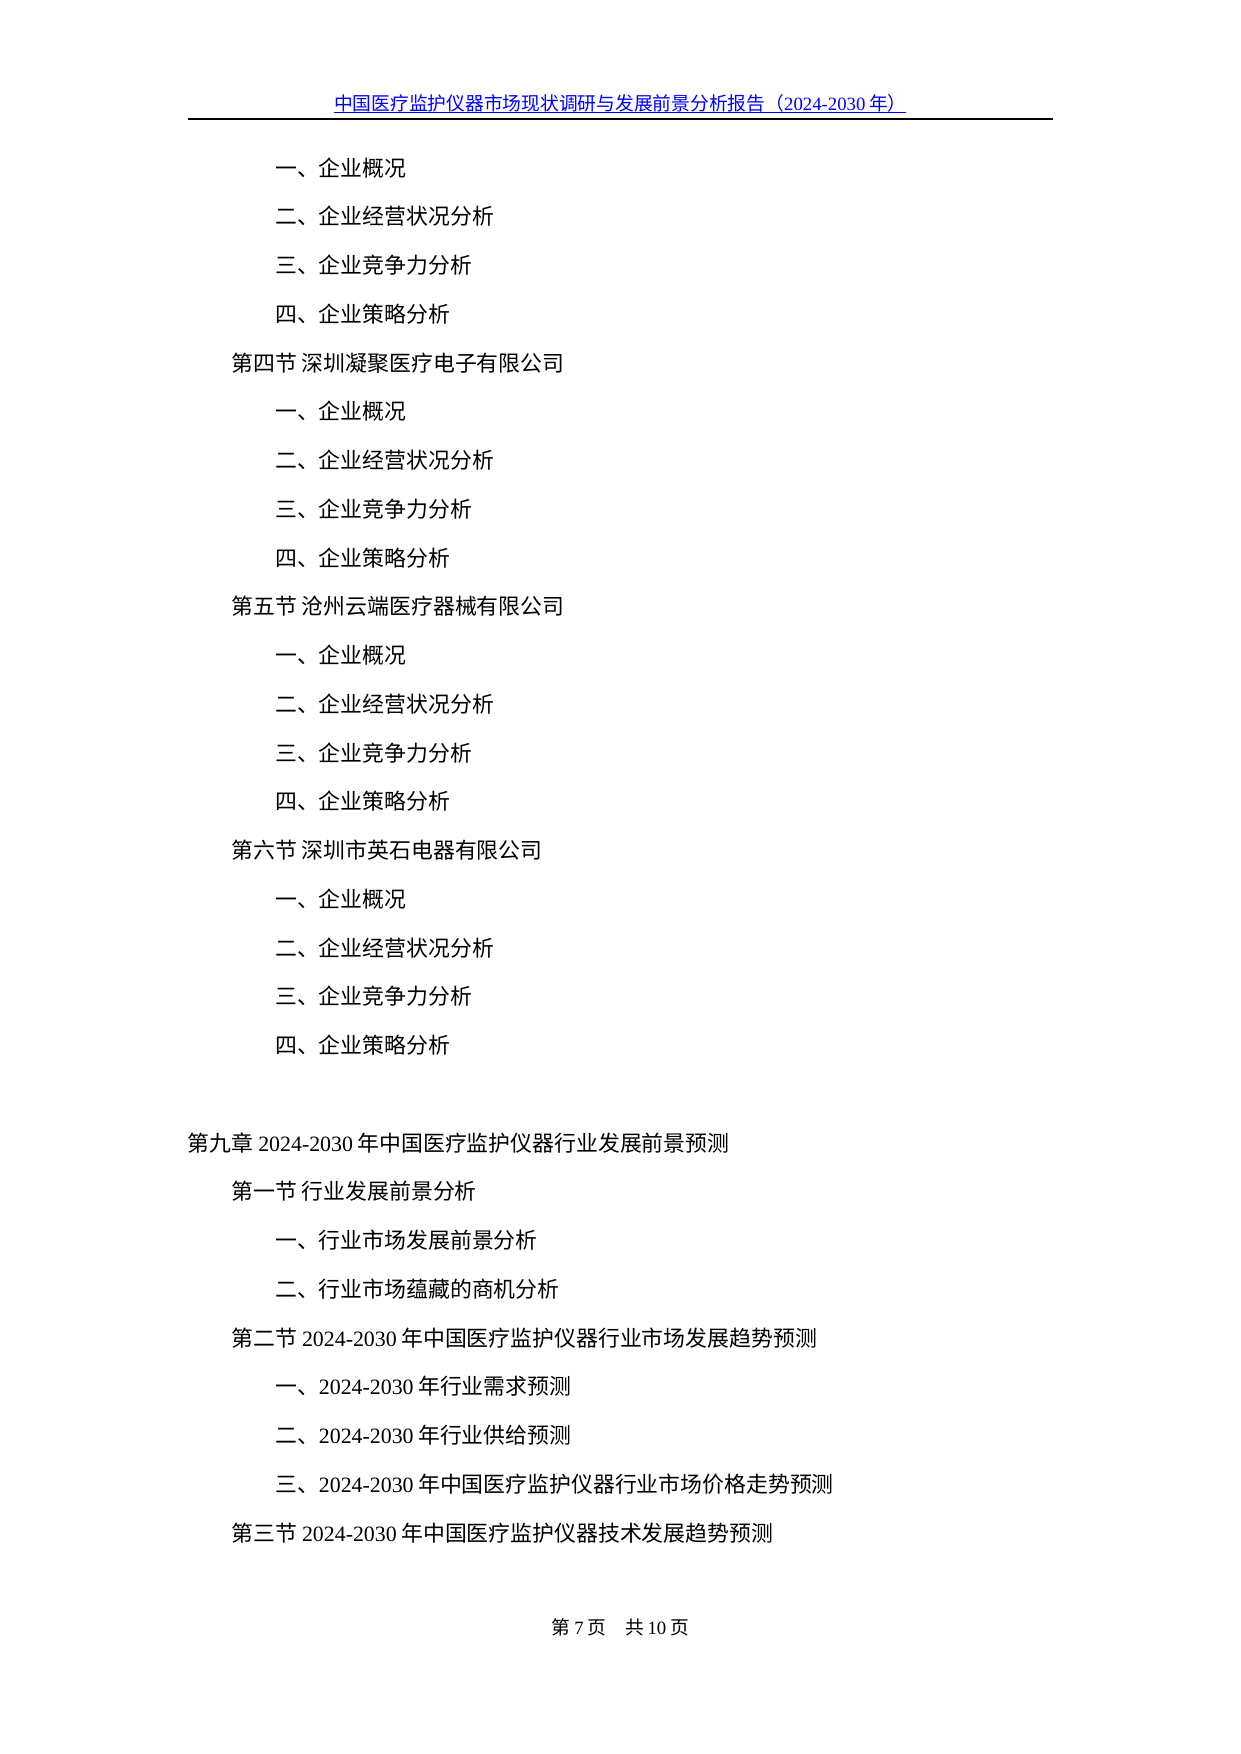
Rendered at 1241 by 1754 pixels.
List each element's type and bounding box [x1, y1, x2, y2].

text [187, 150, 1053, 1548]
